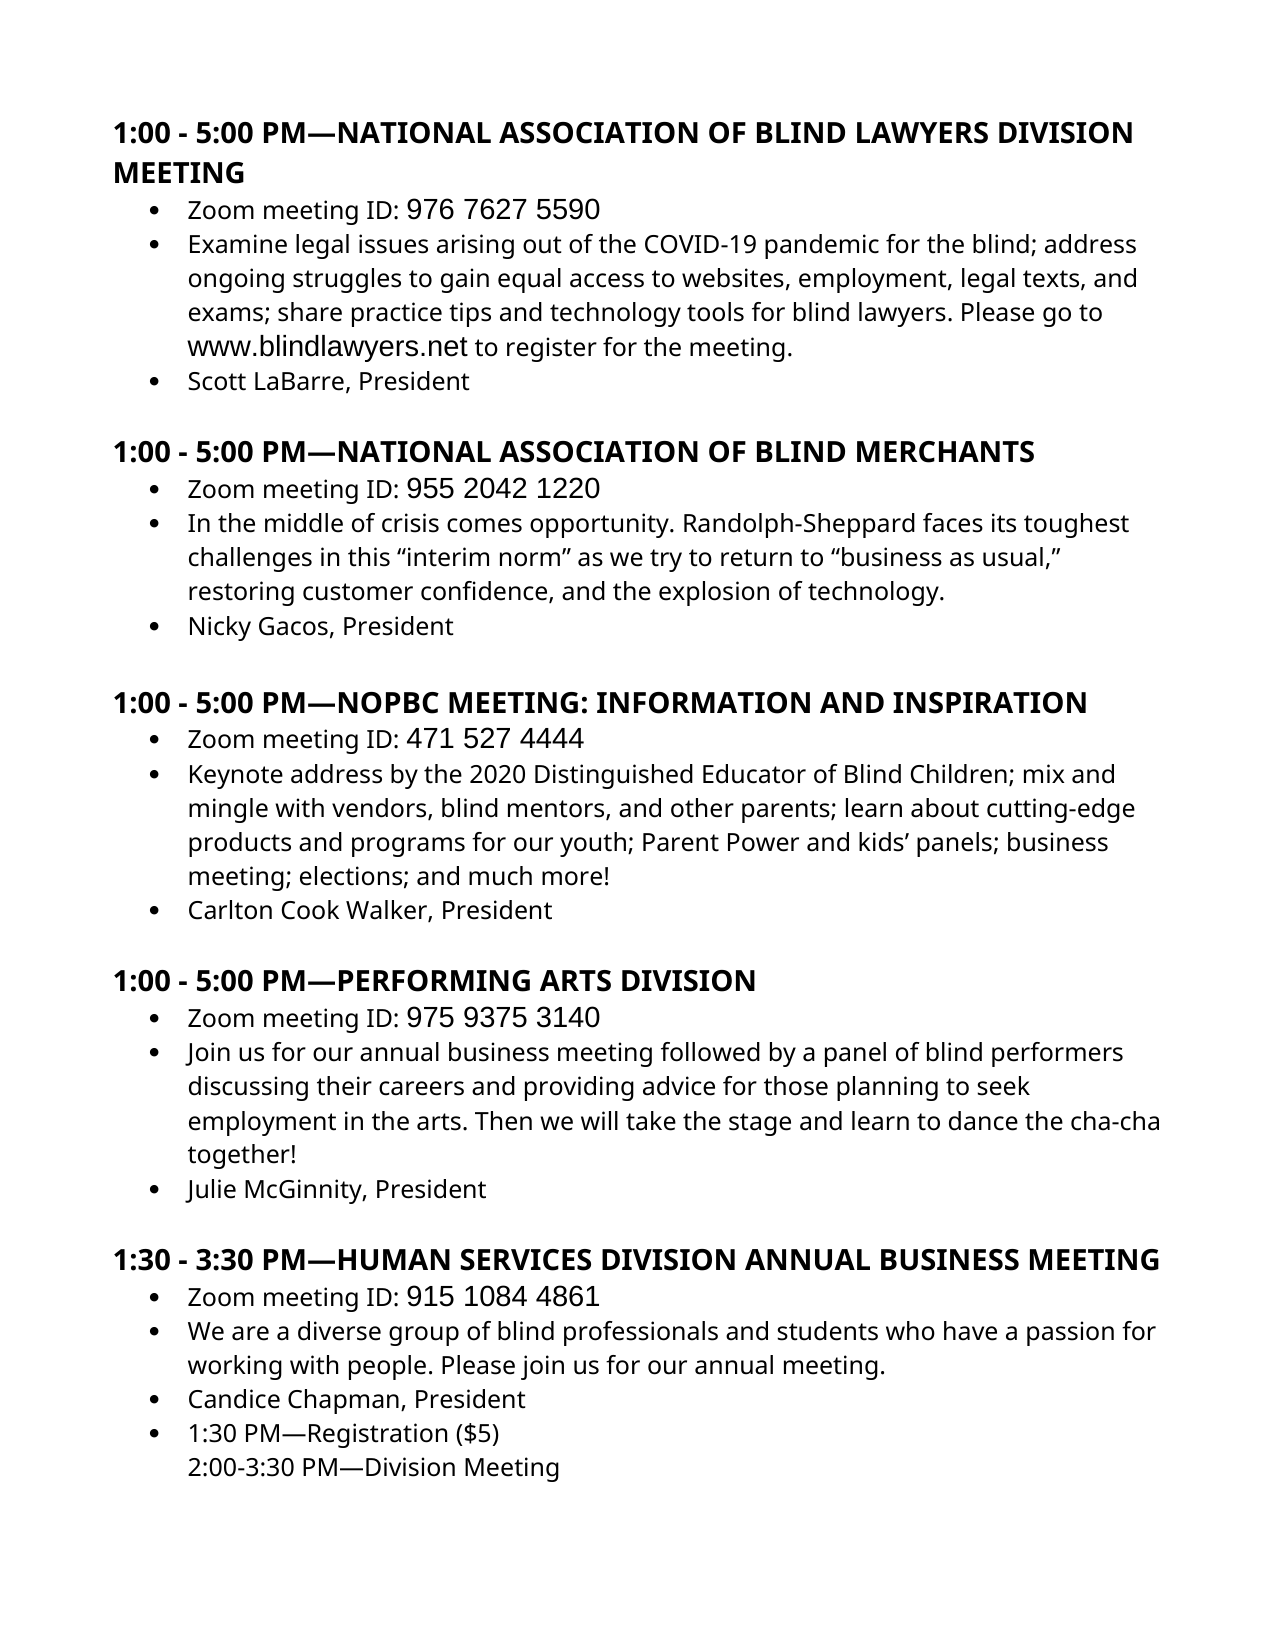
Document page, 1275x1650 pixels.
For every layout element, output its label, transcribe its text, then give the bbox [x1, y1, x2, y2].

list Nicky Gacos, President [150, 608, 1162, 642]
list Zoom meeting ID: 915 1084 4861 [150, 1279, 1162, 1314]
subtitle 1:00 - 5:00 PM—NATIONAL ASSOCIATION OF BLIND LAWYERS DIVISION MEETING [112, 112, 1162, 192]
list Zoom meeting ID: 976 7627 5590 [150, 192, 1162, 227]
list Zoom meeting ID: 955 2042 1220 [150, 471, 1162, 506]
list Zoom meeting ID: 471 527 4444 [150, 722, 1162, 756]
text 2:00-3:30 PM—Division Meeting [187, 1450, 1162, 1484]
list We are a diverse group of blind professionals and students who have a passion for working with people. Please join us for our annual meeting. [150, 1314, 1162, 1382]
list Scott LaBarre, President [150, 363, 1162, 397]
list Carlton Cook Walker, President [150, 892, 1162, 927]
list Zoom meeting ID: 975 9375 3140 [150, 1000, 1162, 1035]
subtitle 1:00 - 5:00 PM—PERFORMING ARTS DIVISION [112, 961, 1162, 1000]
subtitle 1:00 - 5:00 PM—NATIONAL ASSOCIATION OF BLIND MERCHANTS [112, 432, 1162, 471]
list Julie McGinnity, President [150, 1171, 1162, 1205]
list 1:30 PM—Registration ($5) [150, 1416, 1162, 1450]
list Join us for our annual business meeting followed by a panel of blind performers discussing their careers and providing advice for those planning to seek employment in the arts. Then we will take the stage and learn to dance the cha-cha together! [150, 1035, 1162, 1171]
list In the middle of crisis comes opportunity. Randolph-Sheppard faces its toughest challenges in this “interim norm” as we try to return to “business as usual,” restoring customer confidence, and the explosion of technology. [150, 506, 1162, 608]
list Keynote address by the 2020 Distinguished Educator of Blind Children; mix and mingle with vendors, blind mentors, and other parents; learn about cutting-edge products and programs for our youth; Parent Power and kids’ panels; business meeting; elections; and much more! [150, 756, 1162, 892]
list Candice Chapman, President [150, 1382, 1162, 1416]
subtitle 1:30 - 3:30 PM—HUMAN SERVICES DIVISION ANNUAL BUSINESS MEETING [112, 1239, 1162, 1279]
subtitle 1:00 - 5:00 PM—NOPBC MEETING: INFORMATION AND INSPIRATION [112, 682, 1162, 722]
list Examine legal issues arising out of the COVID-19 pandemic for the blind; address ongoing struggles to gain equal access to websites, employment, legal texts, and exams; share practice tips and technology tools for blind lawyers. Please go to www.blindlawyers.net to register for the meeting. [150, 227, 1162, 363]
